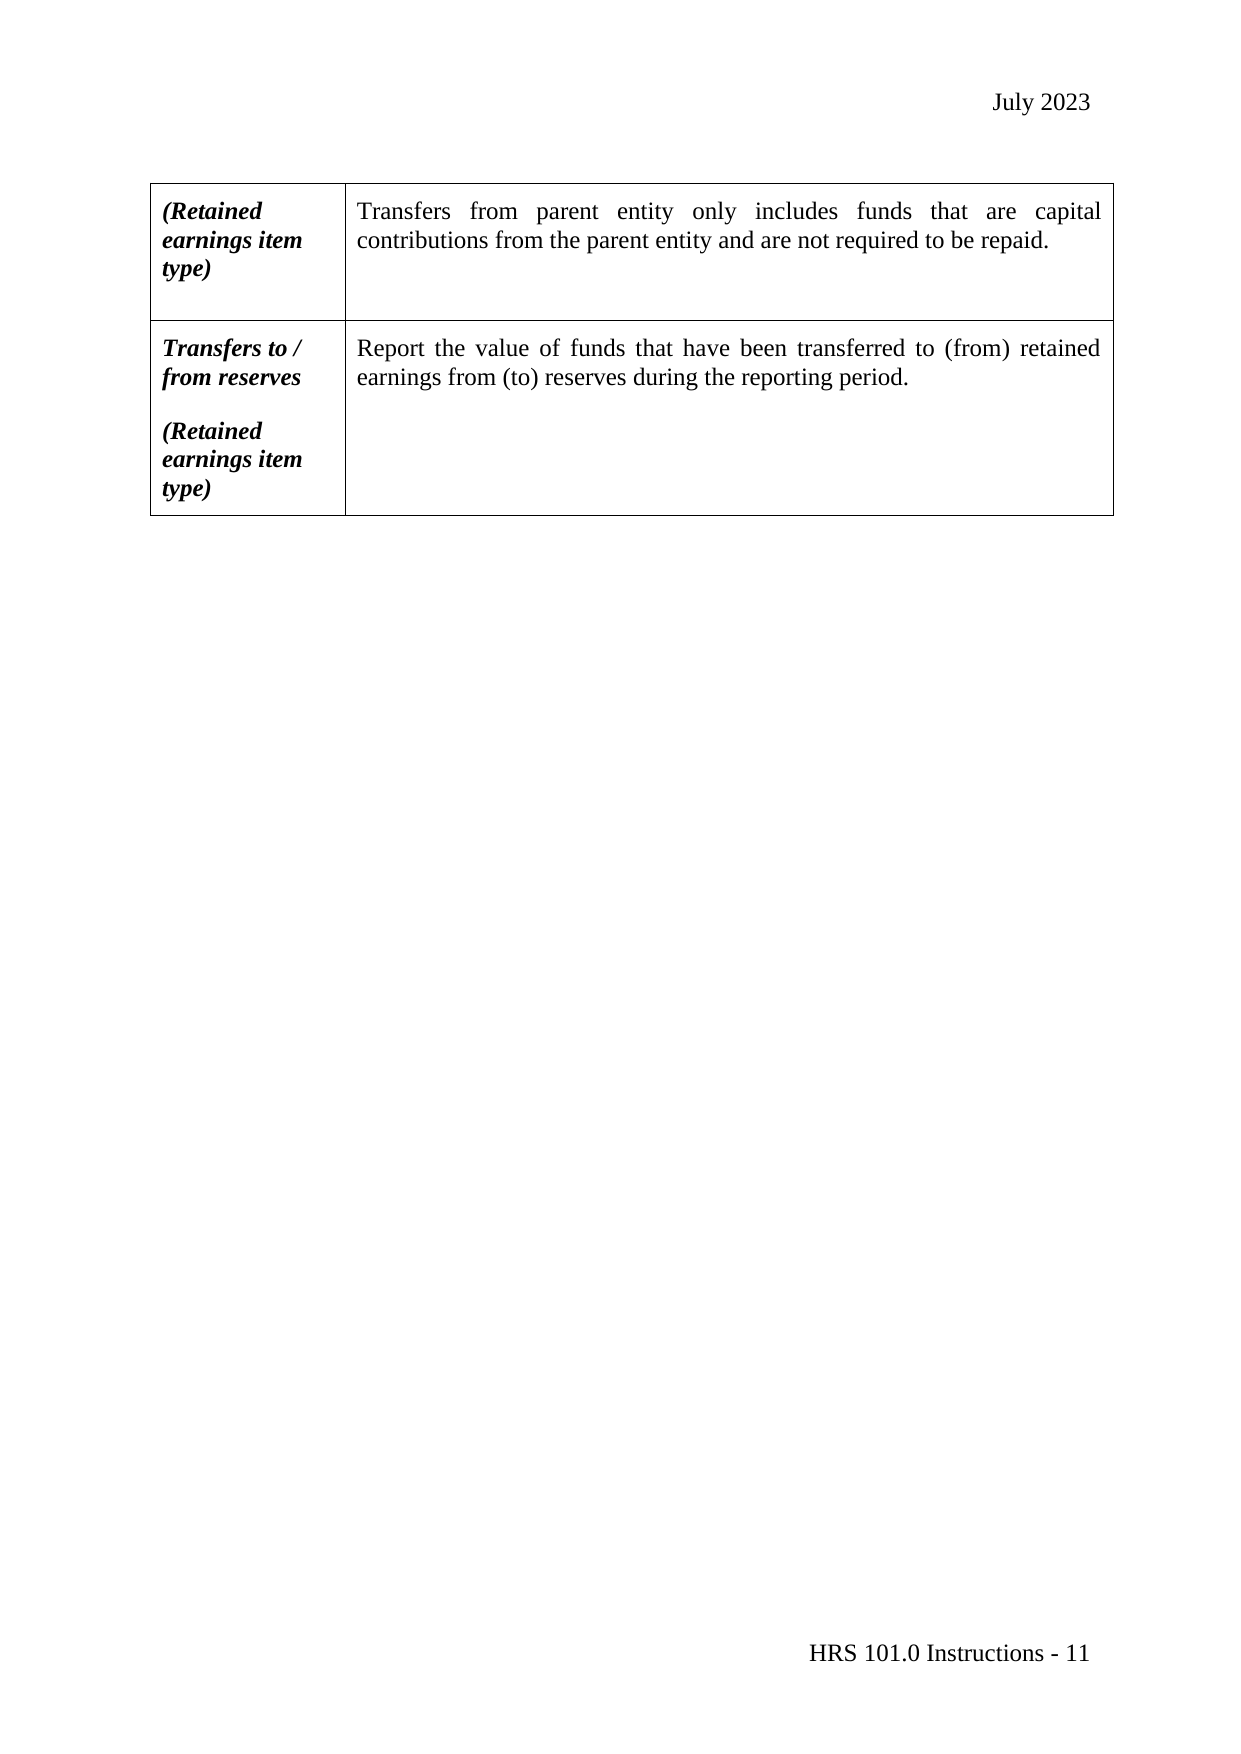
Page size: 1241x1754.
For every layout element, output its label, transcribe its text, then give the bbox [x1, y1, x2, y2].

table_cell Report the value of funds that have been transferred to (from) retained earnings from (to) reserves during the reporting period. [346, 321, 1113, 514]
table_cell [346, 184, 1113, 320]
table_cell Transfers to / from reserves (Retained earnings item type) [151, 321, 345, 514]
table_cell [151, 184, 345, 320]
